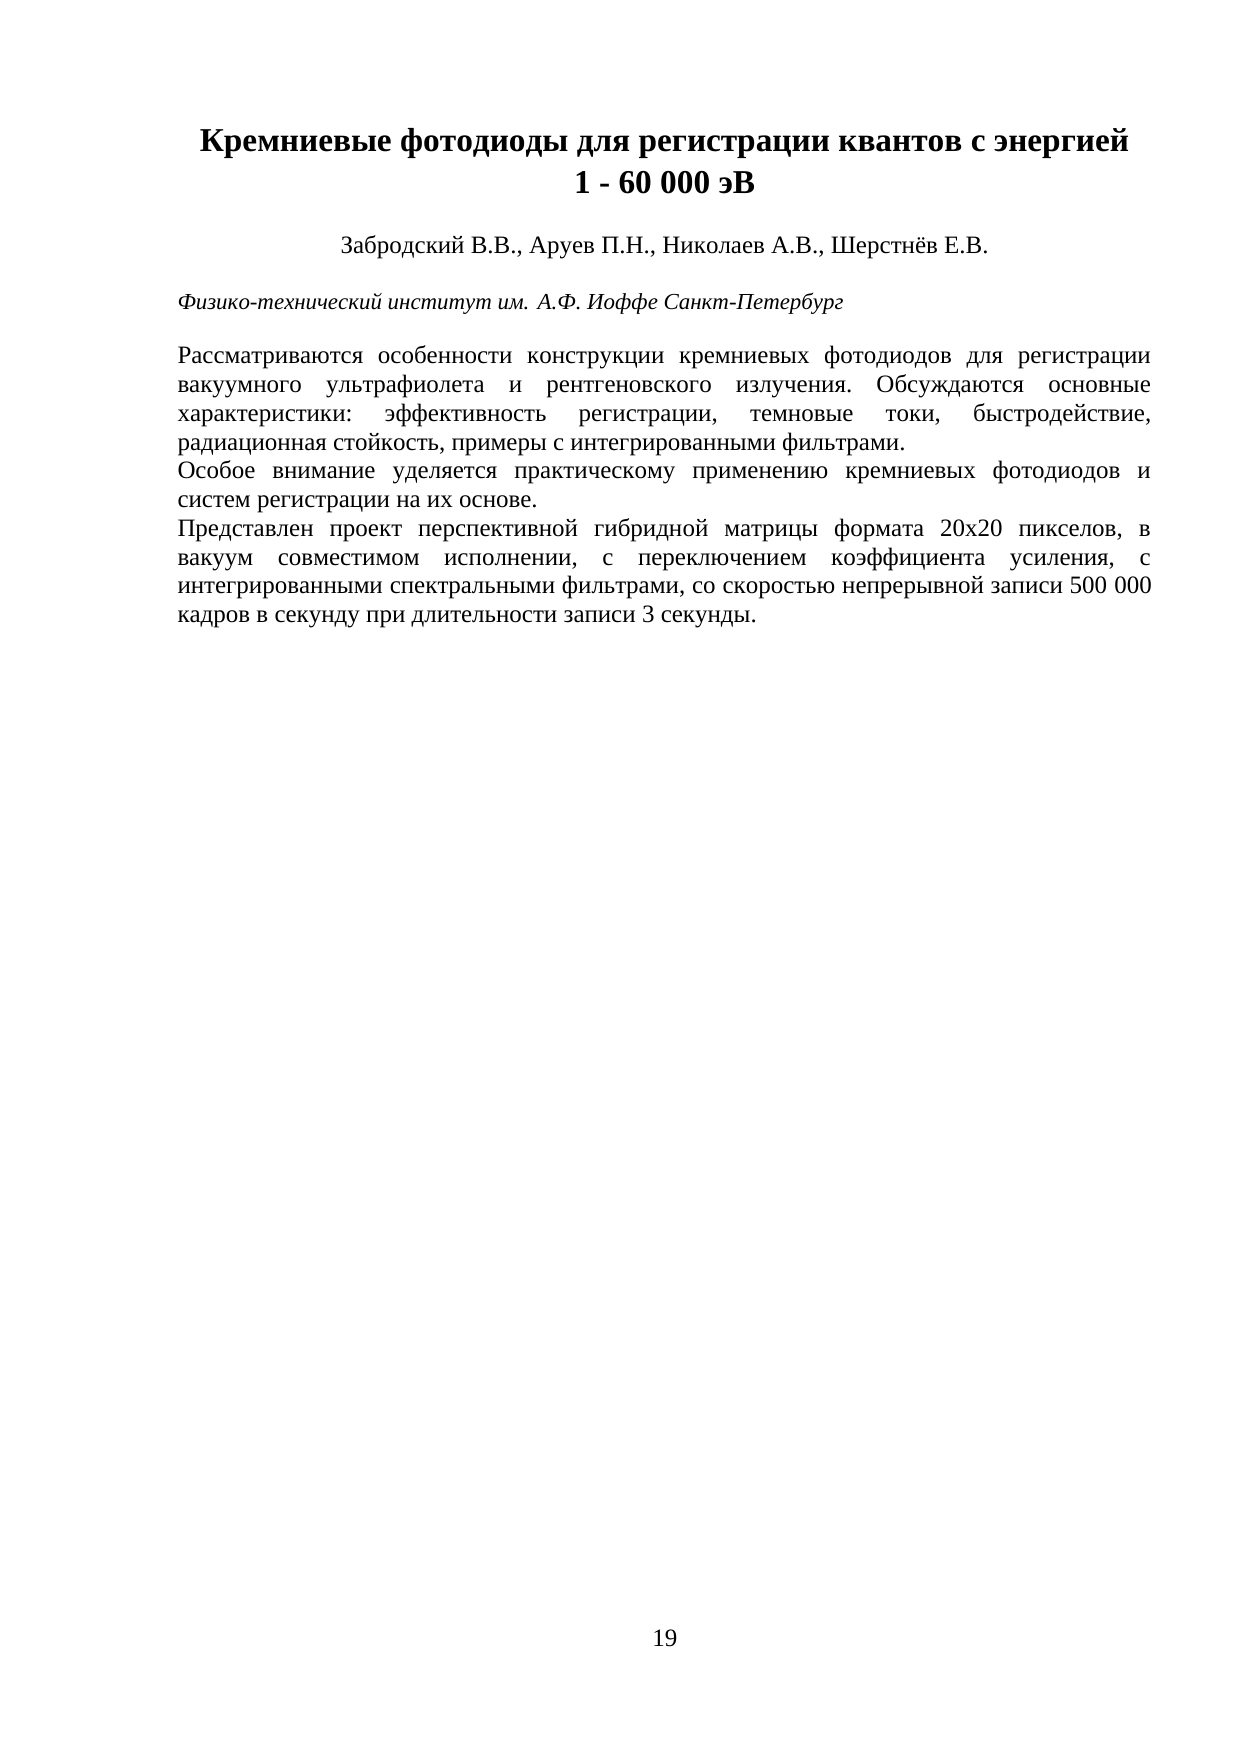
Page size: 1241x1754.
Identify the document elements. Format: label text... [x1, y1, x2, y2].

text Забродский В.В., Аруев П.Н., Николаев А.В., Шерстнёв Е.В. [177, 230, 1152, 259]
text Особое внимание уделяется практическому применению кремниевых фотодиодов и систем регистрации на их основе. [177, 455, 1152, 513]
text Представлен проект перспективной гибридной матрицы формата 20х20 пикселов, в вакуум совместимом исполнении, с переключением коэффициента усиления, с интегрированными спектральными фильтрами, со скоростью непрерывной записи 500 000 кадров в секунду при длительности записи 3 секунды. [177, 513, 1152, 628]
text Кремниевые фотодиоды для регистрации квантов с энергией 1 - 60 000 эВ [177, 118, 1152, 201]
text Физико-технический институт им. А.Ф. Иоффе Санкт-Петербург [177, 288, 1152, 314]
text Рассматриваются особенности конструкции кремниевых фотодиодов для регистрации вакуумного ультрафиолета и рентгеновского излучения. Обсуждаются основные характеристики: эффективность регистрации, темновые токи, быстродействие, радиационная стойкость, примеры с интегрированными фильтрами. [177, 340, 1152, 455]
